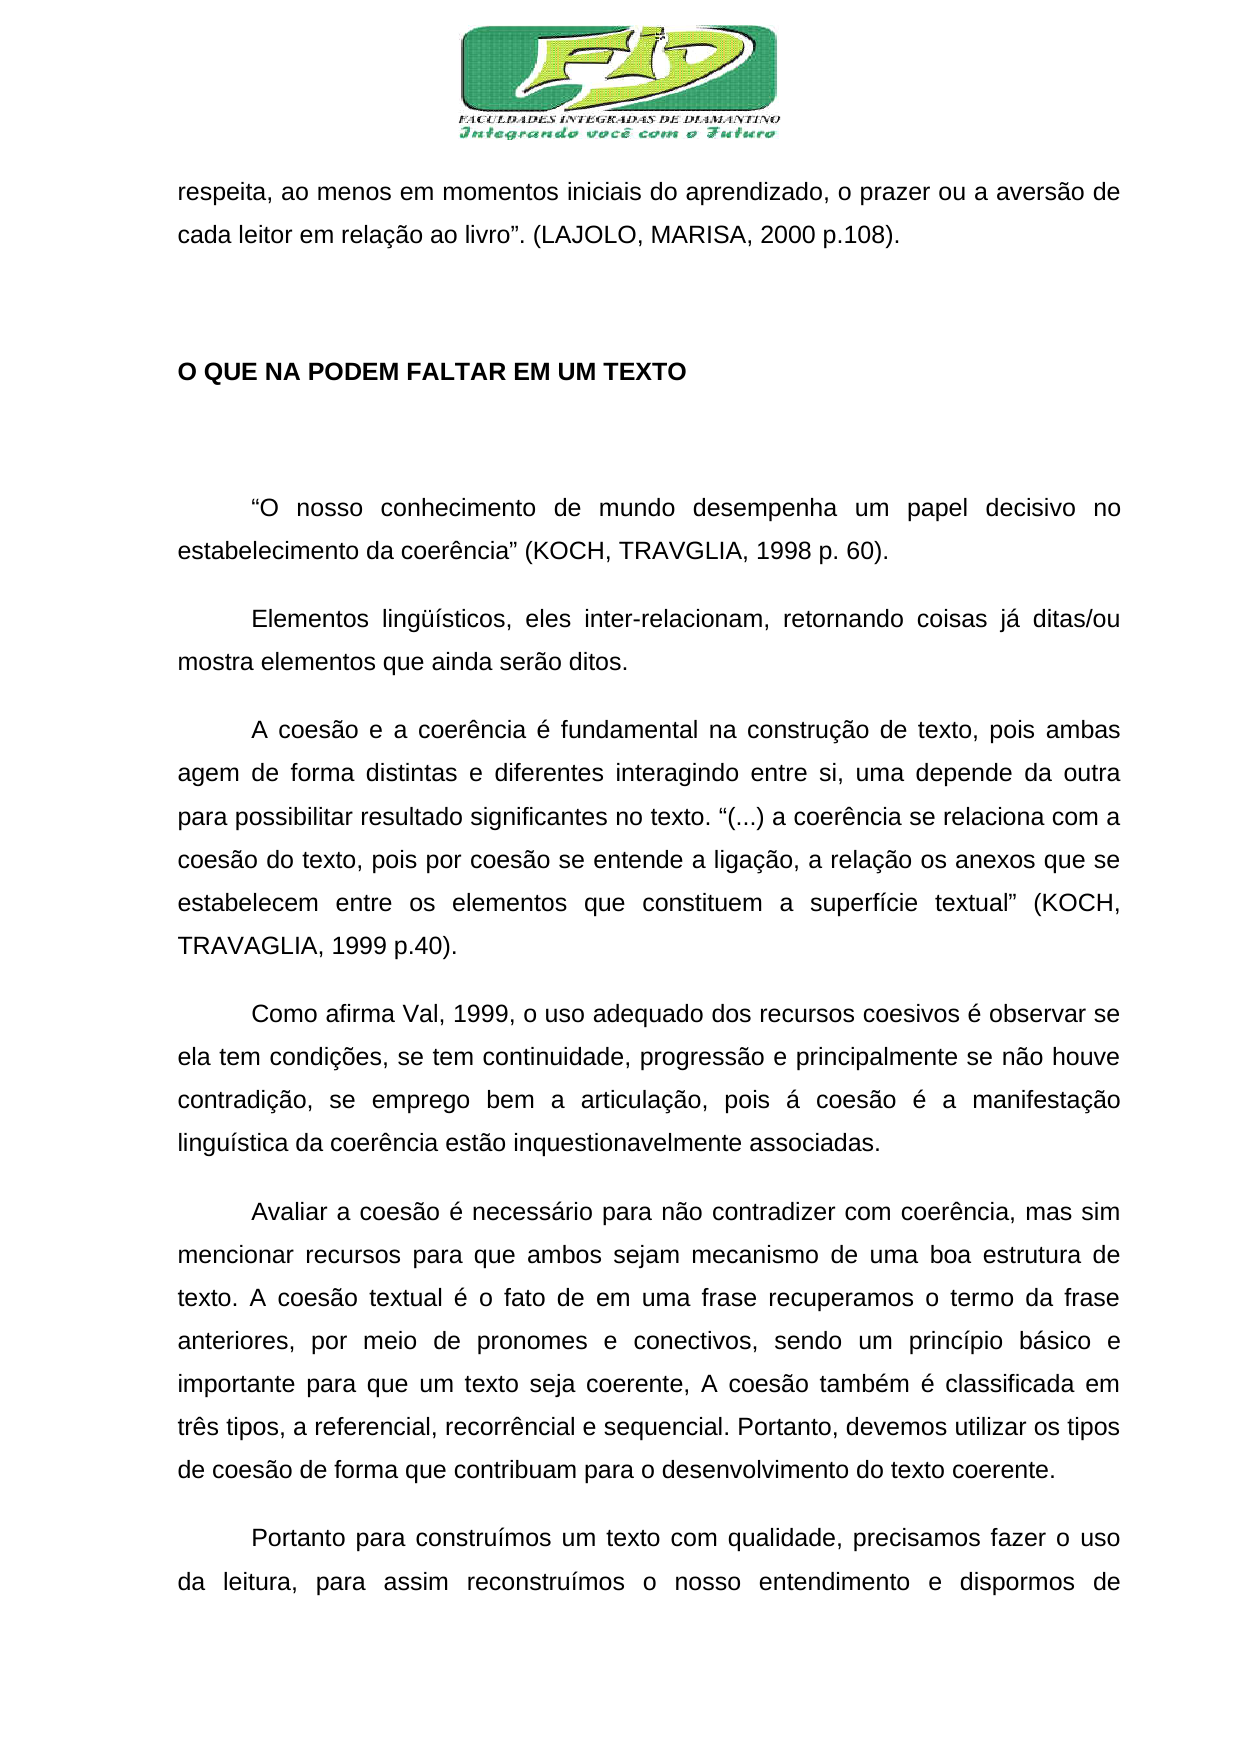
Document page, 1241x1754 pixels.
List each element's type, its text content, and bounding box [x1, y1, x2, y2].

text “O nosso conhecimento de mundo desempenha um papel decisivo no estabelecimento da coerência” (KOCH, TRAVGLIA, 1998 p. 60). [177, 493, 1122, 565]
picture [458, 25, 781, 140]
text Elementos lingüísticos, eles inter-relacionam, retornando coisas já ditas/ou mostra elementos que ainda serão ditos. [177, 604, 1122, 676]
text O QUE NA PODEM FALTAR EM UM TEXTO [177, 357, 1122, 385]
text Como afirma Val, 1999, o uso adequado dos recursos coesivos é observar se ela tem condições, se tem continuidade, progressão e principalmente se não houve contradição, se emprego bem a articulação, pois á coesão é a manifestação linguística da coerência estão inquestionavelmente associadas. [177, 999, 1122, 1157]
text Avaliar a coesão é necessário para não contradizer com coerência, mas sim mencionar recursos para que ambos sejam mecanismo de uma boa estrutura de texto. A coesão textual é o fato de em uma frase recuperamos o termo da frase anteriores, por meio de pronomes e conectivos, sendo um princípio básico e importante para que um texto seja coerente, A coesão também é classificada em três tipos, a referencial, recorrêncial e sequencial. Portanto, devemos utilizar os tipos de coesão de forma que contribuam para o desenvolvimento do texto coerente. [177, 1197, 1122, 1484]
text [177, 177, 1122, 249]
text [177, 1523, 1122, 1595]
text A coesão e a coerência é fundamental na construção de texto, pois ambas agem de forma distintas e diferentes interagindo entre si, uma depende da outra para possibilitar resultado significantes no texto. “(...) a coerência se relaciona com a coesão do texto, pois por coesão se entende a ligação, a relação os anexos que se estabelecem entre os elementos que constituem a superfície textual” (KOCH, TRAVAGLIA, 1999 p.40). [177, 715, 1122, 960]
